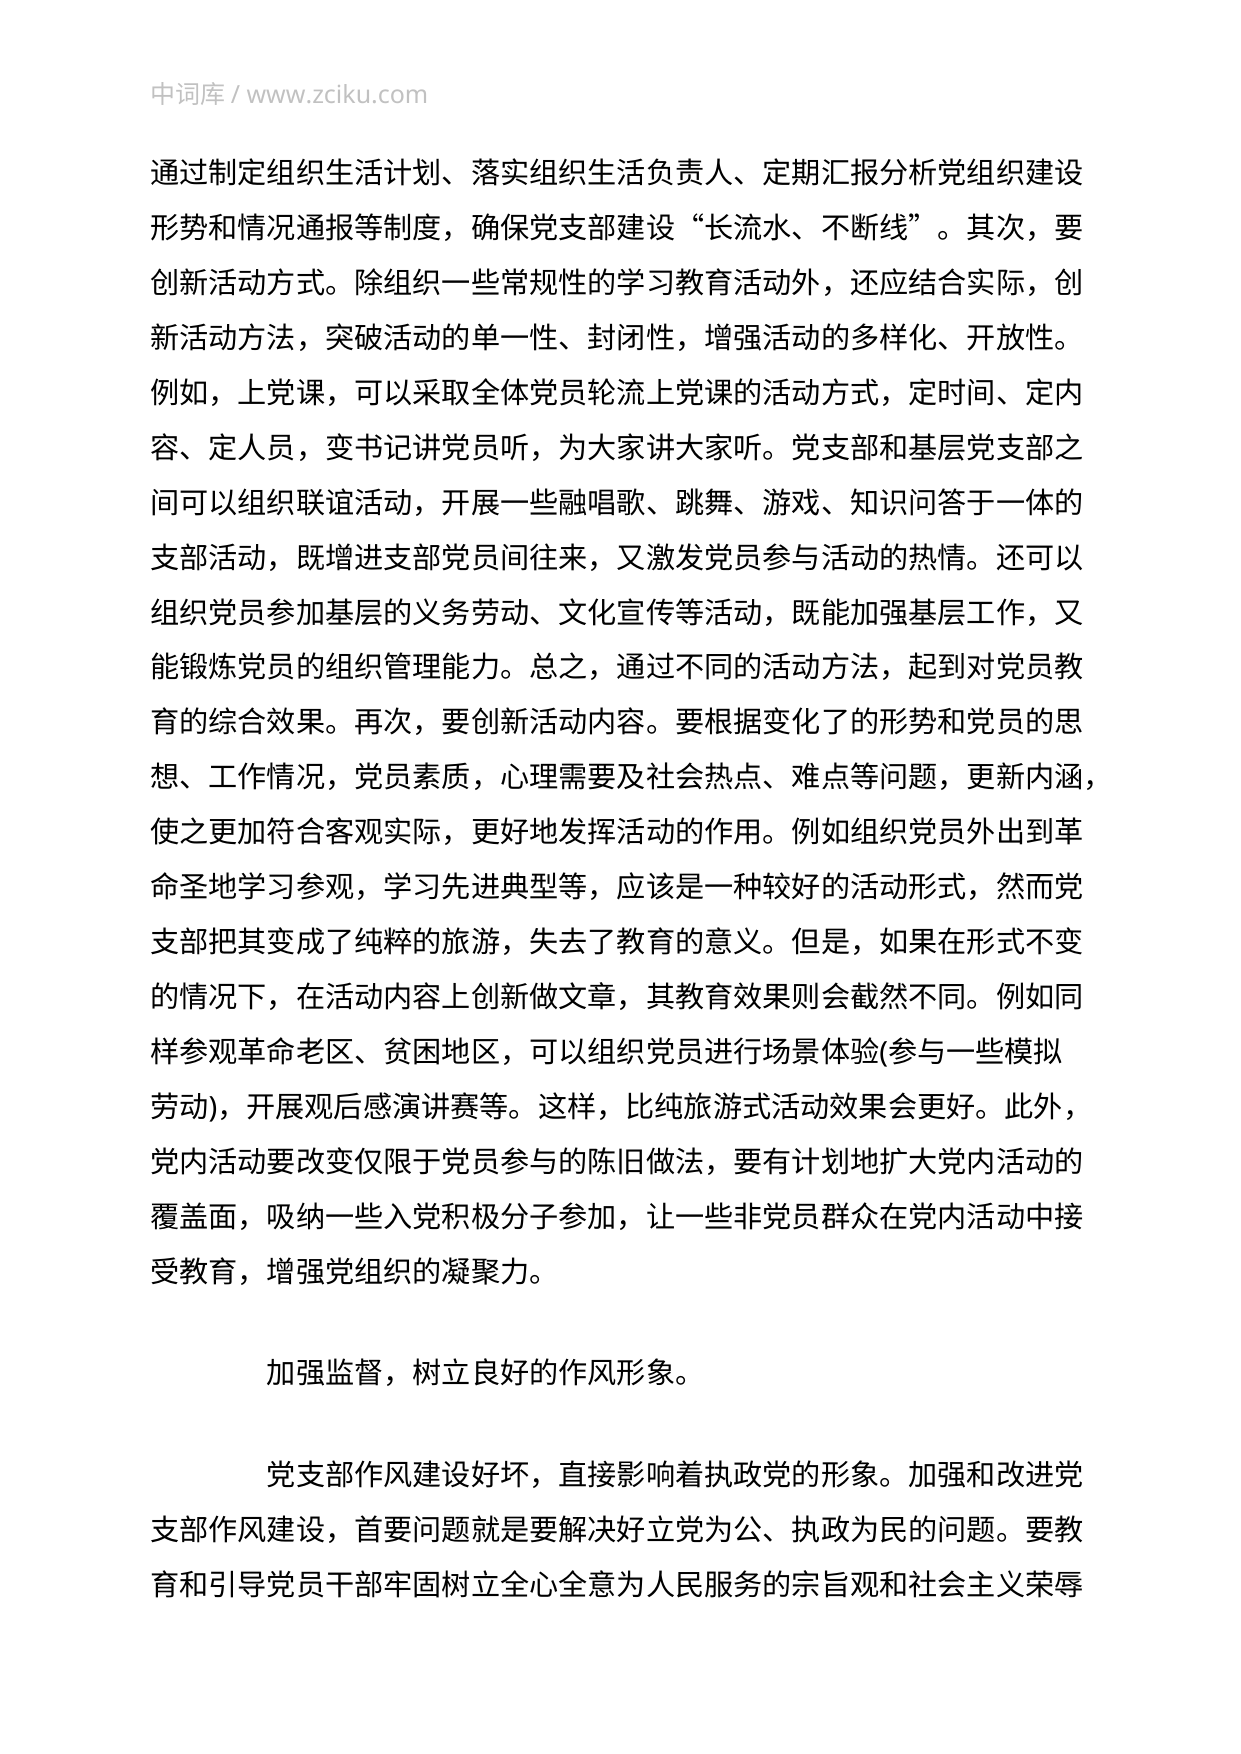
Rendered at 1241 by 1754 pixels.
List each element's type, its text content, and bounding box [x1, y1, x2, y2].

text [150, 1452, 1090, 1604]
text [150, 150, 1090, 1290]
text 加强监督，树立良好的作风形象。 [150, 1350, 1090, 1392]
